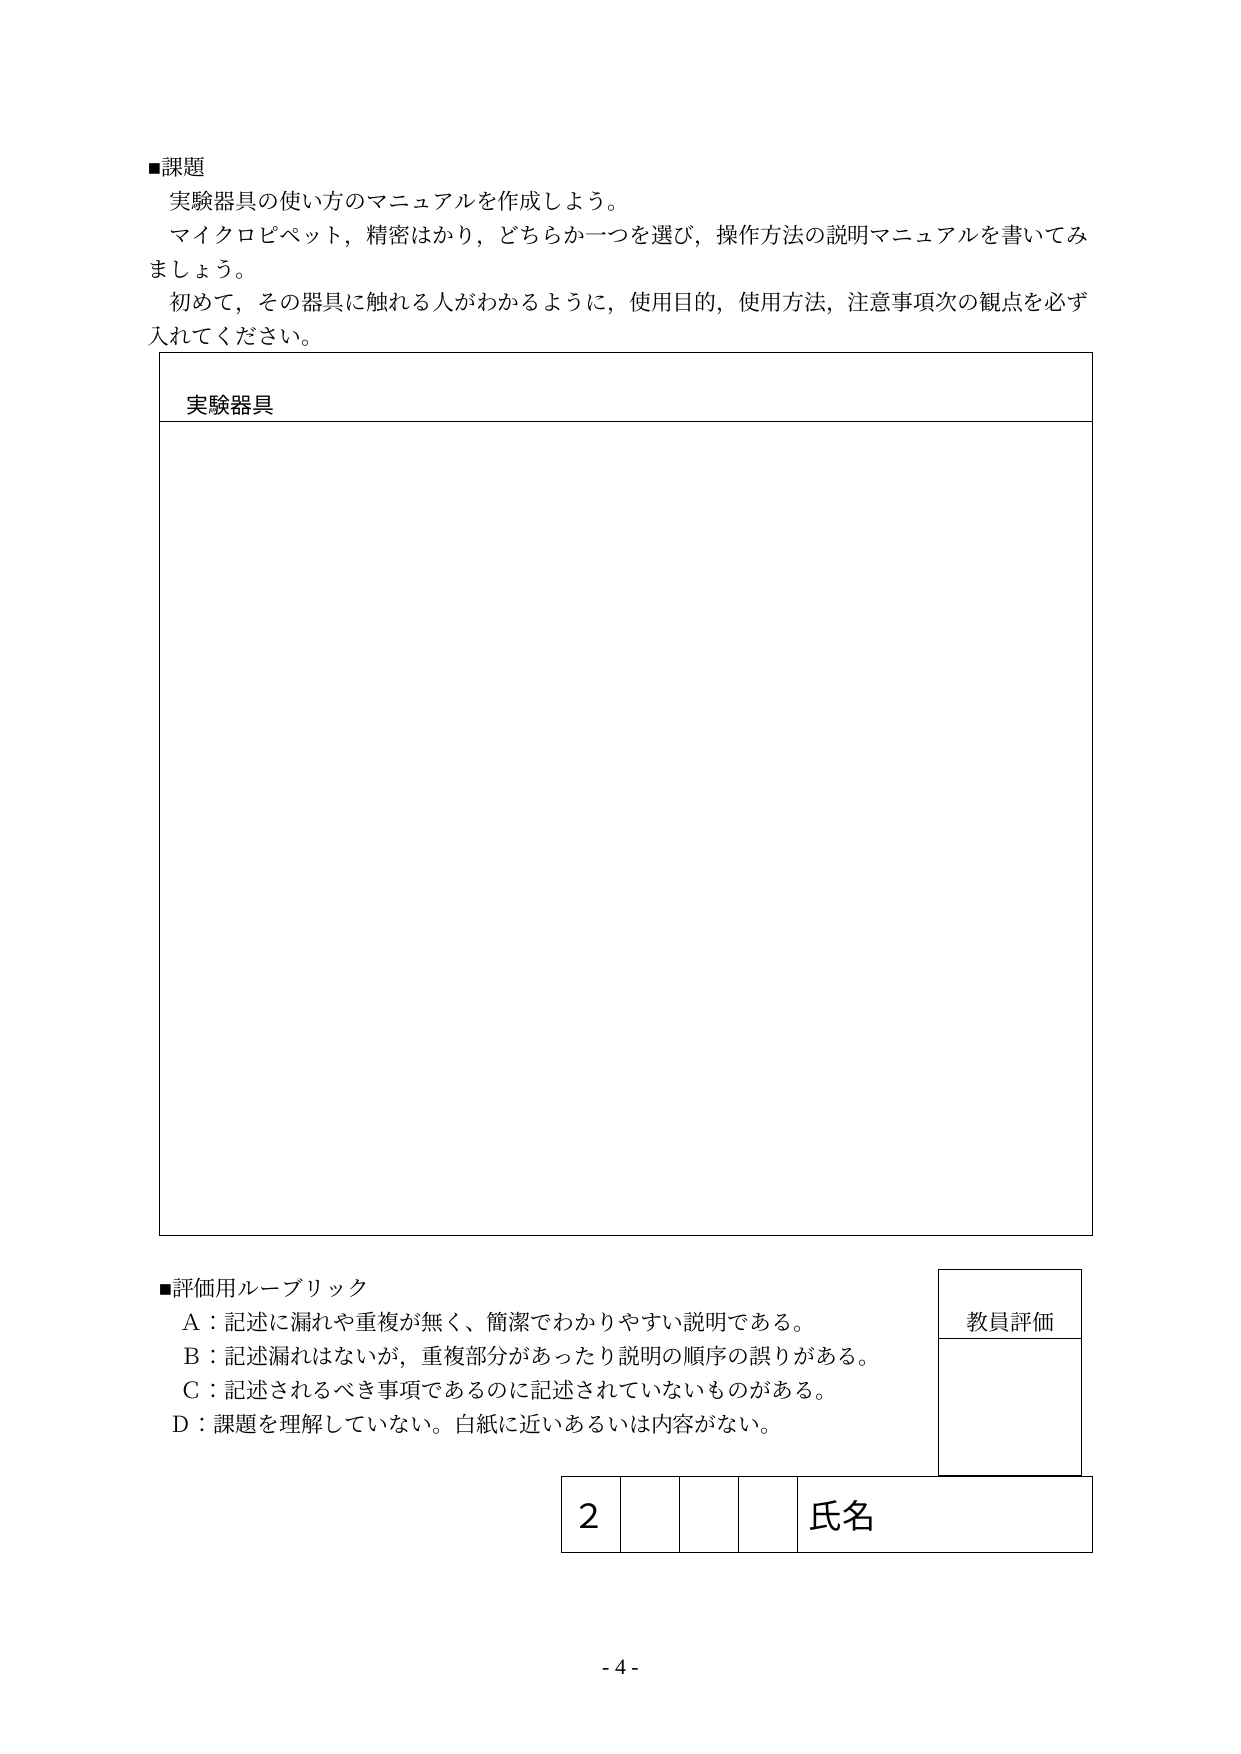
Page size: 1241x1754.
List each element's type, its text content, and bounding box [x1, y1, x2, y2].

text ■課題 [148, 149, 1092, 183]
text マイクロピペット，精密はかり，どちらか一つを選び，操作方法の説明マニュアルを書いてみましょう。 [148, 217, 1092, 284]
table_header 教員評価 [939, 1270, 1081, 1338]
table_header 実験器具 [160, 353, 1092, 421]
table_cell [160, 422, 1092, 1234]
table_header ２ [562, 1477, 620, 1552]
text 初めて，その器具に触れる人がわかるように，使用目的，使用方法，注意事項次の観点を必ず入れてください。 [148, 284, 1092, 352]
table_cell [939, 1339, 1081, 1474]
text 実験器具の使い方のマニュアルを作成しよう。 [148, 183, 1092, 217]
table_header [739, 1477, 797, 1552]
table_header [1082, 1269, 1094, 1474]
table_header [621, 1477, 679, 1552]
table_header ■評価用ルーブリック Ａ：記述に漏れや重複が無く、簡潔でわかりやすい説明である。 Ｂ：記述漏れはないが，重複部分があったり説明の順序の誤りがある。 Ｃ：記述されるべき事項であるのに記述されていないものがある。 Ｄ：課題を理解していない。白紙に近いあるいは内容がない。 [153, 1269, 938, 1474]
table_header 氏名 [798, 1477, 1092, 1552]
table_header [680, 1477, 738, 1552]
